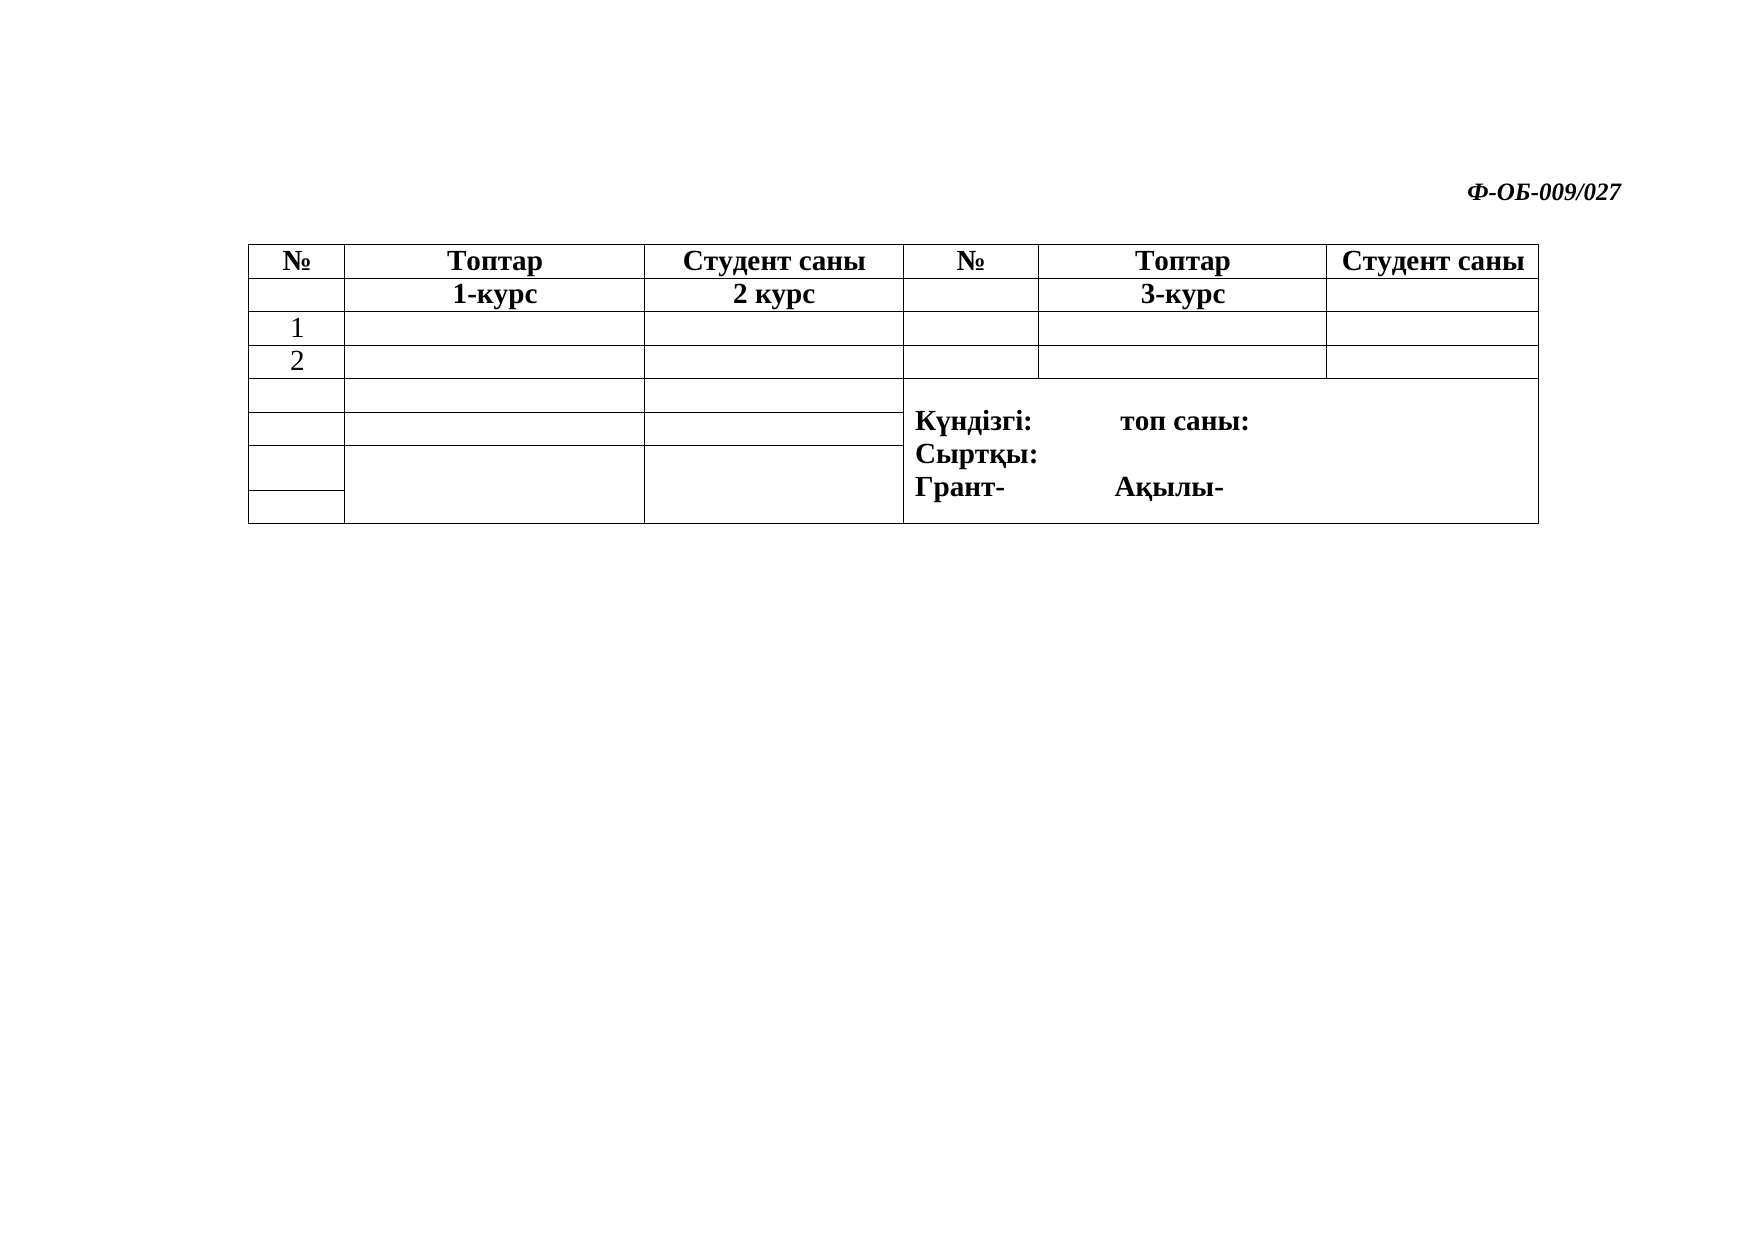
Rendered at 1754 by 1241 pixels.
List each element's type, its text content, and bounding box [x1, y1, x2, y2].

table_cell [645, 413, 903, 445]
table_cell [345, 379, 644, 412]
table_cell [904, 312, 1038, 345]
table_cell [645, 446, 903, 523]
table_cell [249, 491, 344, 523]
table_header Топтар [345, 245, 644, 278]
table_cell [345, 413, 644, 445]
table_cell [1327, 346, 1538, 378]
table_cell [1327, 279, 1538, 311]
table_cell [1039, 346, 1326, 378]
table_cell 1-курс [345, 279, 644, 311]
table_header № [904, 245, 1038, 278]
table_cell Күндізгі: топ саны: Сыртқы: Грант- Ақылы- [904, 379, 1538, 523]
table_cell [904, 346, 1038, 378]
table_cell [345, 312, 644, 345]
table_cell [645, 312, 903, 345]
table_cell [645, 346, 903, 378]
table_cell 2 курс [645, 279, 903, 311]
table_header Студент саны [1327, 245, 1538, 278]
table_header Топтар [1039, 245, 1326, 278]
table_cell [645, 379, 903, 412]
table_cell [345, 446, 644, 523]
table_cell [249, 279, 344, 311]
table_cell [249, 446, 344, 489]
table_header Студент саны [645, 245, 903, 278]
table_cell 2 [249, 346, 344, 378]
table_header № [249, 245, 344, 278]
table_cell [1327, 312, 1538, 345]
table_cell [249, 413, 344, 445]
table_cell [1039, 312, 1326, 345]
table_cell [249, 379, 344, 412]
table_cell 1 [249, 312, 344, 345]
table_cell [904, 279, 1038, 311]
table_cell [345, 346, 644, 378]
table_cell 3-курс [1039, 279, 1326, 311]
